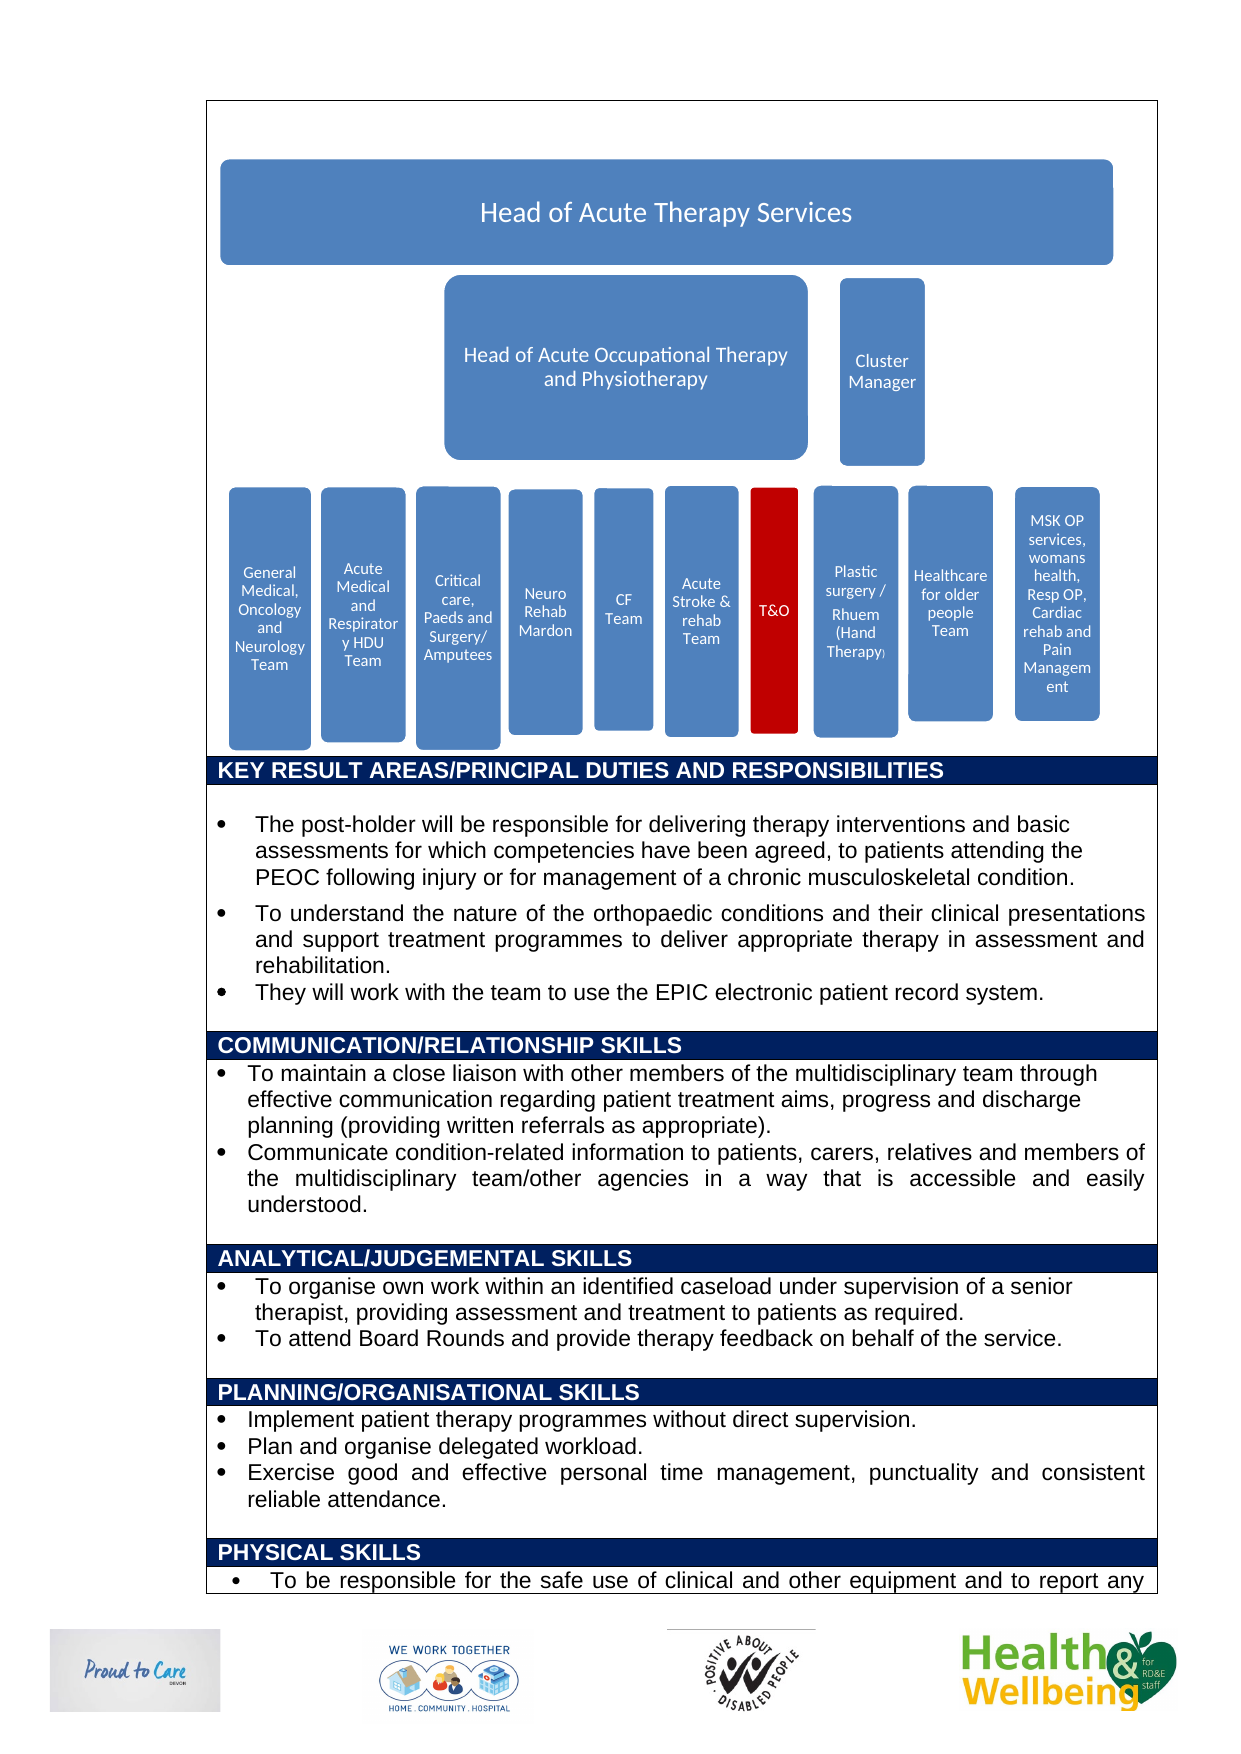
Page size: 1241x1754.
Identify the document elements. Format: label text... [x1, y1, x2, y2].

table_cell To organise own work within an identified caseload under supervision of a senior therapist, providing assessment and treatment to patients as required. To attend Board Rounds and provide therapy feedback on behalf of the service. [207, 1273, 1157, 1378]
table_cell COMMUNICATION/RELATIONSHIP SKILLS [207, 1032, 1157, 1059]
table_cell To maintain a close liaison with other members of the multidisciplinary team through effective communication regarding patient treatment aims, progress and discharge planning (providing written referrals as appropriate). Communicate condition-related information to patients, carers, relatives and members of the multidisciplinary team/other agencies in a way that is accessible and easily understood. [207, 1060, 1157, 1244]
table_cell PHYSICAL SKILLS [207, 1539, 1157, 1566]
picture [361, 1629, 534, 1724]
table_cell PLANNING/ORGANISATIONAL SKILLS [207, 1379, 1157, 1405]
table_cell The post-holder will be responsible for delivering therapy interventions and basic assessments for which competencies have been agreed, to patients attending the PEOC following injury or for management of a chronic musculoskeletal condition. To understand the nature of the orthopaedic conditions and their clinical presentations and support treatment programmes to deliver appropriate therapy in assessment and rehabilitation. They will work with the team to use the EPIC electronic patient record system. [207, 785, 1157, 1031]
picture [665, 1629, 816, 1714]
table_cell [207, 101, 1157, 756]
picture [48, 1629, 221, 1711]
table_cell KEY RESULT AREAS/PRINCIPAL DUTIES AND RESPONSIBILITIES [207, 757, 1157, 784]
table_cell Implement patient therapy programmes without direct supervision. Plan and organise delegated workload. Exercise good and effective personal time management, punctuality and consistent reliable attendance. [207, 1406, 1157, 1538]
table_cell ANALYTICAL/JUDGEMENTAL SKILLS [207, 1245, 1157, 1272]
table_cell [207, 1567, 1157, 1593]
